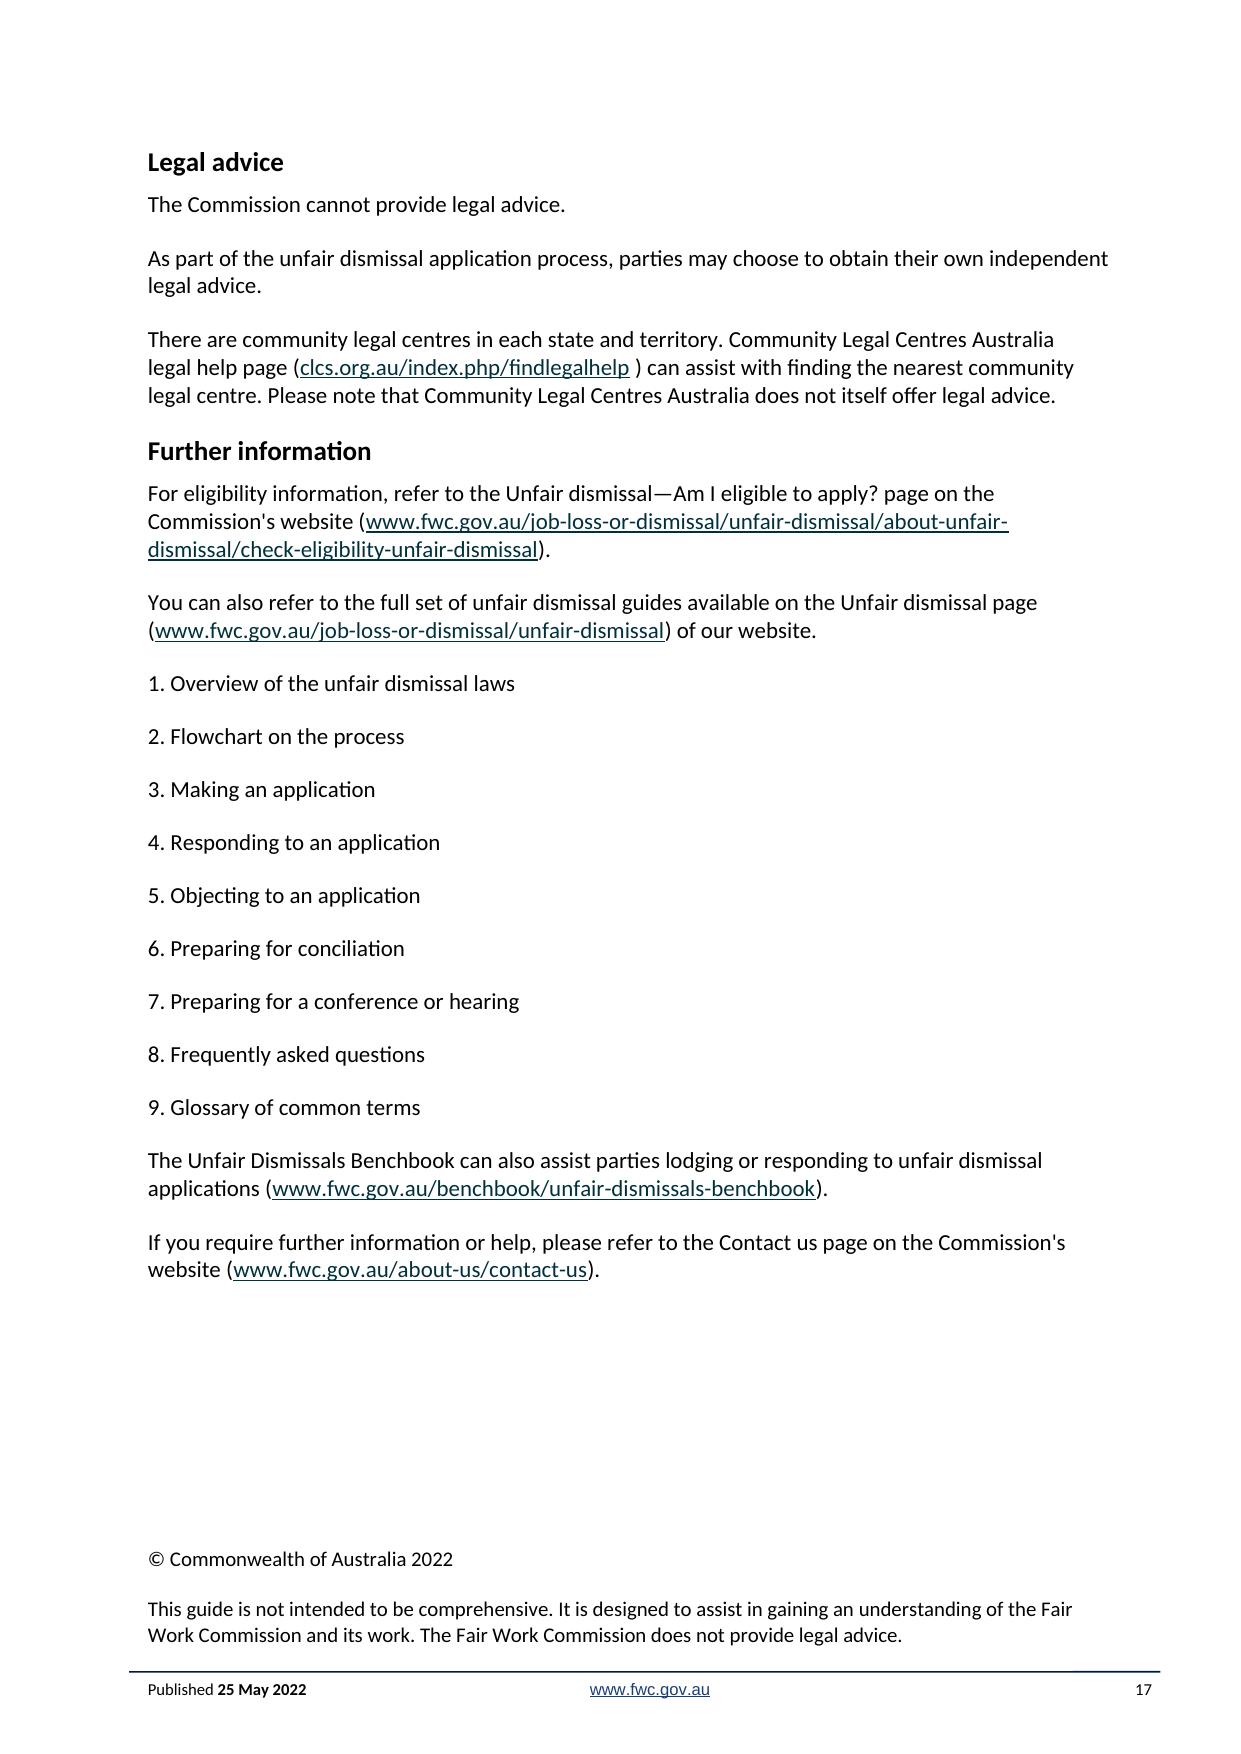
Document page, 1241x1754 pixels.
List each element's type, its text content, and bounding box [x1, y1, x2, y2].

text If you require further information or help, please refer to the Contact us page on the Commission's website (www.fwc.gov.au/about-us/contact-us). [148, 1228, 1092, 1284]
text 7. Preparing for a conference or hearing [148, 987, 1092, 1016]
text The Unfair Dismissals Benchbook can also assist parties lodging or responding to unfair dismissal applications (www.fwc.gov.au/benchbook/unfair-dismissals-benchbook). [148, 1147, 1092, 1203]
subtitle There are community legal centres in each state and territory. Community Legal Centres Australia legal help page (clcs.org.au/index.php/findlegalhelp ) can assist with finding the nearest community legal centre. Please note that Community Legal Centres Australia does not itself offer legal advice. [148, 325, 1092, 409]
text 8. Frequently asked questions [148, 1041, 1092, 1068]
text You can also refer to the full set of unfair dismissal guides available on the Unfair dismissal page (www.fwc.gov.au/job-loss-or-dismissal/unfair-dismissal) of our website. [148, 588, 1092, 644]
text © Commonwealth of Australia 2022 [148, 1546, 1092, 1572]
text As part of the unfair dismissal application process, parties may choose to obtain their own independent legal advice. [148, 244, 1152, 300]
text 3. Making an application [148, 775, 1092, 803]
text 5. Objecting to an application [148, 881, 1092, 909]
text 6. Preparing for conciliation [148, 934, 1092, 962]
text For eligibility information, refer to the Unfair dismissal—Am I eligible to apply? page on the Commission's website (www.fwc.gov.au/job-loss-or-dismissal/unfair-dismissal/about-unfair-dismissal/check-eligibility-unfair-dismissal). [148, 479, 1092, 563]
text 2. Flowchart on the process [148, 722, 1092, 750]
subtitle Legal advice [148, 145, 1152, 178]
text This guide is not intended to be comprehensive. It is designed to assist in gaining an understanding of the Fair Work Commission and its work. The Fair Work Commission does not provide legal advice. [148, 1597, 1092, 1647]
text 4. Responding to an application [148, 828, 1092, 856]
text The Commission cannot provide legal advice. [148, 191, 1152, 219]
subtitle Further information [148, 434, 1092, 467]
text 9. Glossary of common terms [148, 1093, 1092, 1122]
text 1. Overview of the unfair dismissal laws [148, 669, 1092, 697]
